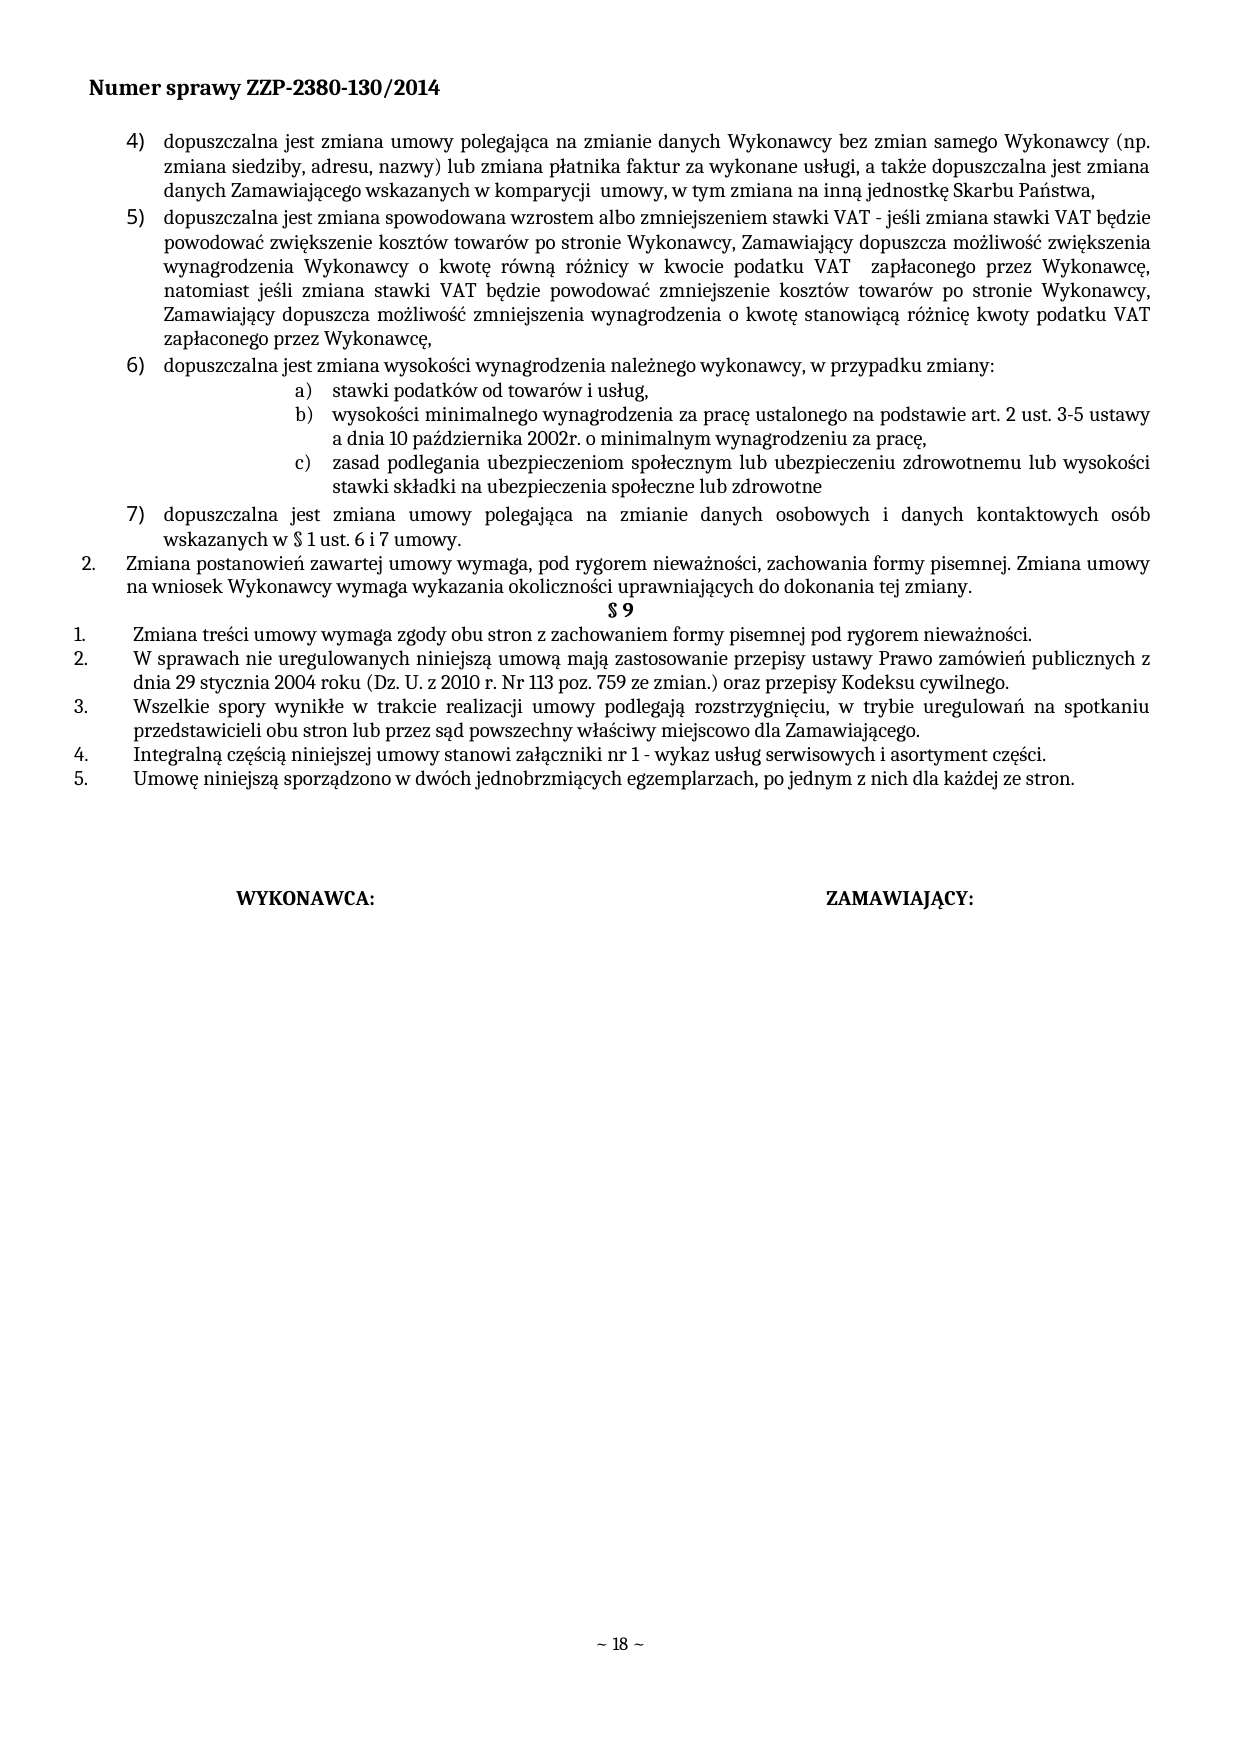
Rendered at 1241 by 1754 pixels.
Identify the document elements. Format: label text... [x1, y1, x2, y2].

list dopuszczalna jest zmiana wysokości wynagrodzenia należnego wykonawcy, w przypadku zmiany: [126, 351, 1152, 379]
list Umowę niniejszą sporządzono w dwóch jednobrzmiących egzemplarzach, po jednym z nich dla każdej ze stron. [74, 767, 1152, 791]
list dopuszczalna jest zmiana umowy polegająca na zmianie danych Wykonawcy bez zmian samego Wykonawcy (np. zmiana siedziby, adresu, nazwy) lub zmiana płatnika faktur za wykonane usługi, a także dopuszczalna jest zmiana danych Zamawiającego wskazanych w komparycji umowy, w tym zmiana na inną jednostkę Skarbu Państwa, [126, 126, 1152, 202]
list Wszelkie spory wynikłe w trakcie realizacji umowy podlegają rozstrzygnięciu, w trybie uregulowań na spotkaniu przedstawicieli obu stron lub przez sąd powszechny właściwy miejscowo dla Zamawiającego. [74, 695, 1152, 743]
list W sprawach nie uregulowanych niniejszą umową mają zastosowanie przepisy ustawy Prawo zamówień publicznych z dnia 29 stycznia 2004 roku (Dz. U. z 2010 r. Nr 113 poz. 759 ze zmian.) oraz przepisy Kodeksu cywilnego. [74, 647, 1152, 695]
list Zmiana treści umowy wymaga zgody obu stron z zachowaniem formy pisemnej pod rygorem nieważności. [74, 623, 1152, 647]
list wysokości minimalnego wynagrodzenia za pracę ustalonego na podstawie art. 2 ust. 3-5 ustawy a dnia 10 października 2002r. o minimalnym wynagrodzeniu za pracę, [295, 403, 1152, 451]
list dopuszczalna jest zmiana spowodowana wzrostem albo zmniejszeniem stawki VAT - jeśli zmiana stawki VAT będzie powodować zwiększenie kosztów towarów po stronie Wykonawcy, Zamawiający dopuszcza możliwość zwiększenia wynagrodzenia Wykonawcy o kwotę równą różnicy w kwocie podatku VAT zapłaconego przez Wykonawcę, natomiast jeśli zmiana stawki VAT będzie powodować zmniejszenie kosztów towarów po stronie Wykonawcy, Zamawiający dopuszcza możliwość zmniejszenia wynagrodzenia o kwotę stanowiącą różnicę kwoty podatku VAT zapłaconego przez Wykonawcę, [126, 202, 1152, 351]
list Integralną częścią niniejszej umowy stanowi załączniki nr 1 - wykaz usług serwisowych i asortyment części. [74, 743, 1152, 767]
list stawki podatków od towarów i usług, [295, 379, 1152, 403]
text WYKONAWCA: ZAMAWIAJĄCY: [162, 887, 1152, 911]
list Zmiana postanowień zawartej umowy wymaga, pod rygorem nieważności, zachowania formy pisemnej. Zmiana umowy na wniosek Wykonawcy wymaga wykazania okoliczności uprawniających do dokonania tej zmiany. [89, 551, 1152, 599]
list dopuszczalna jest zmiana umowy polegająca na zmianie danych osobowych i danych kontaktowych osób wskazanych w § 1 ust. 6 i 7 umowy. [126, 499, 1152, 551]
text § 9 [89, 599, 1152, 623]
list zasad podlegania ubezpieczeniom społecznym lub ubezpieczeniu zdrowotnemu lub wysokości stawki składki na ubezpieczenia społeczne lub zdrowotne [295, 451, 1152, 499]
